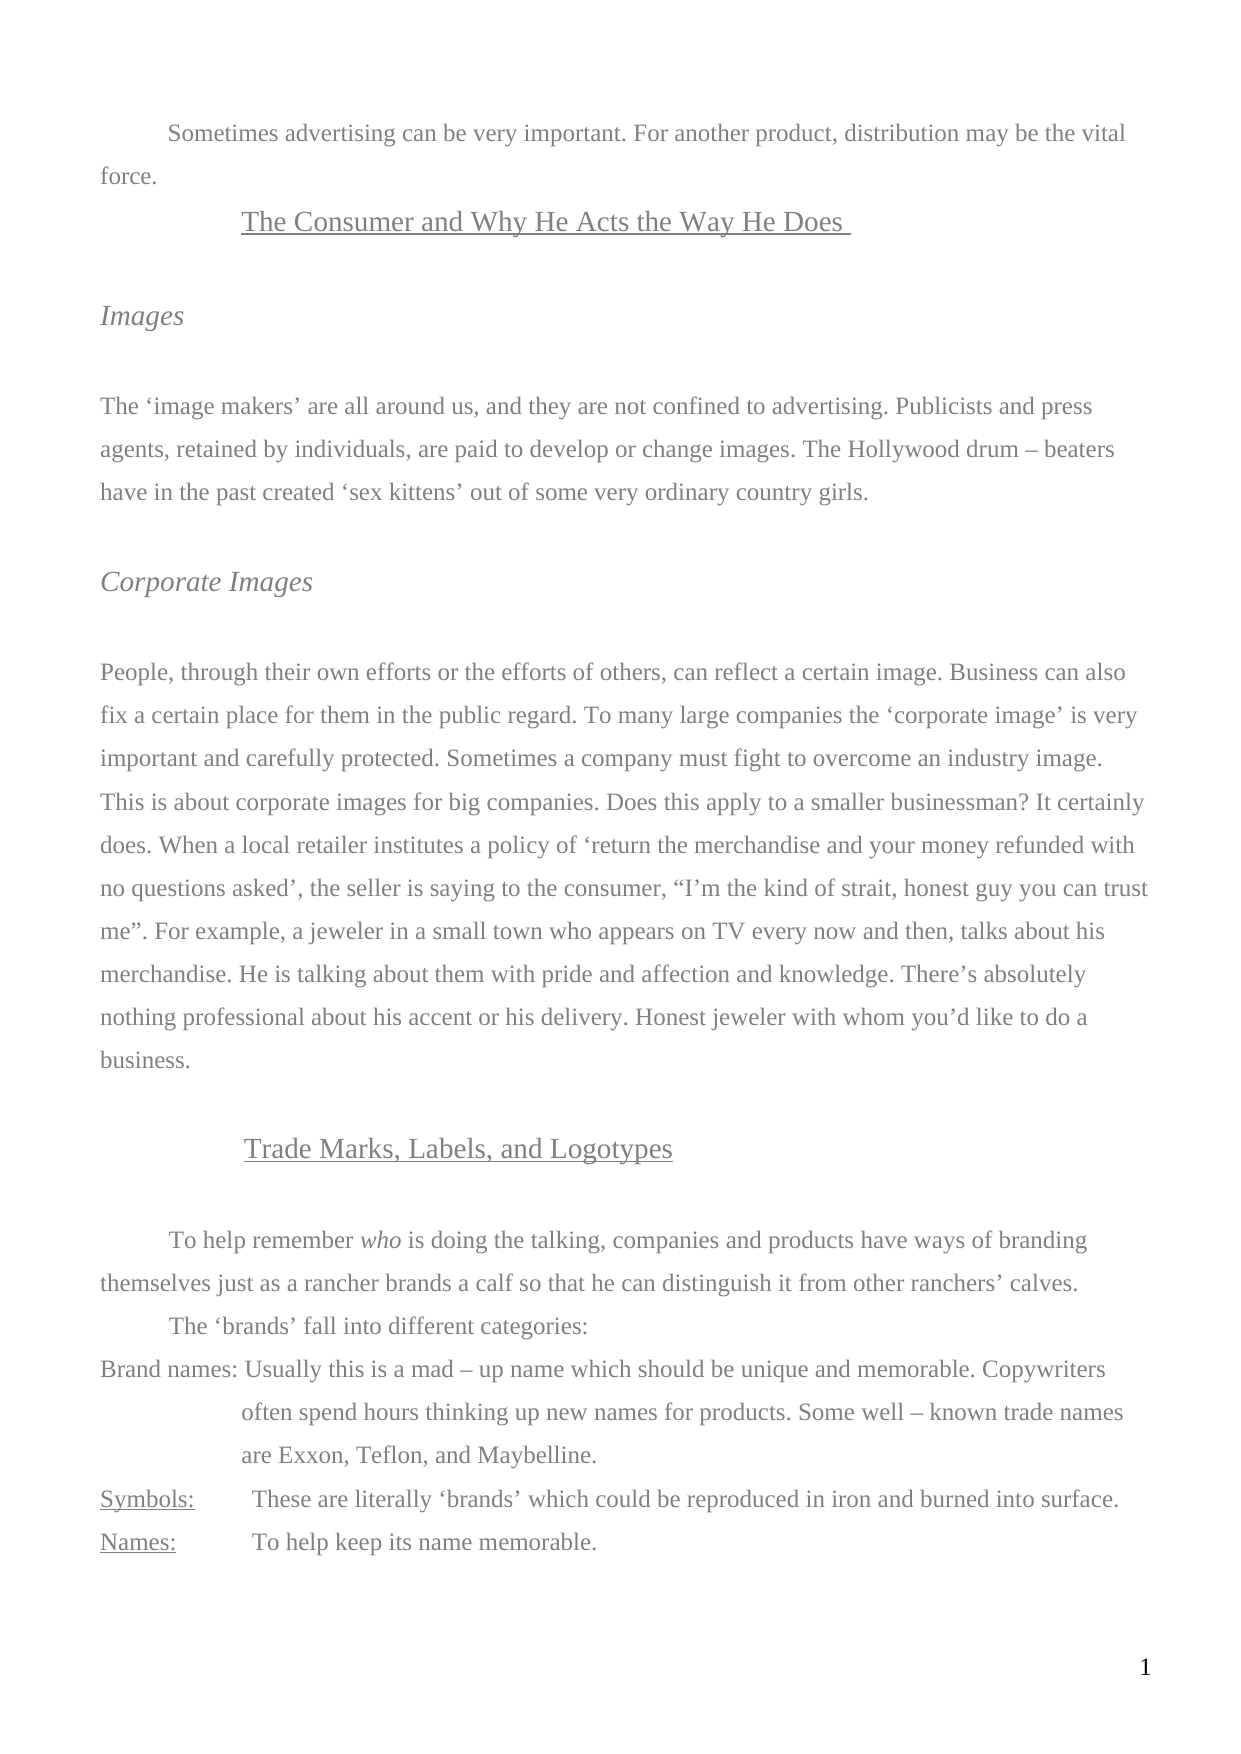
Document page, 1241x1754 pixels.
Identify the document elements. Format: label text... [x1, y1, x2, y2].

text The ‘brands’ fall into different categories: [100, 1311, 1152, 1340]
text Images [100, 298, 1152, 331]
text People, through their own efforts or the efforts of others, can reflect a certain image. Business can also fix a certain place for them in the public regard. To many large companies the ‘corporate image’ is very important and carefully protected. Sometimes a company must fight to overcome an industry image. This is about corporate images for big companies. Does this apply to a smaller businessman? It certainly does. When a local retailer institutes a policy of ‘return the merchandise and your money refunded with no questions asked’, the seller is saying to the consumer, “I’m the kind of strait, honest guy you can trust me”. For example, a jeweler in a small town who appears on TV every now and then, talks about his merchandise. He is talking about them with pride and affection and knowledge. There’s absolutely nothing professional about his accent or his delivery. Honest jeweler with whom you’d like to do a business. [100, 657, 1152, 1074]
text The ‘image makers’ are all around us, and they are not confined to advertising. Publicists and press agents, retained by individuals, are paid to develop or change images. The drum – beaters have in the past created ‘sex kittens’ out of some very ordinary country girls. [100, 391, 1152, 506]
text Symbols: These are literally ‘brands’ which could be reproduced in iron and burned into surface. [100, 1484, 1152, 1512]
text Trade Marks, Labels, and Logotypes [100, 1132, 1152, 1165]
text To help remember who is doing the talking, companies and products have ways of branding themselves just as a rancher brands a calf so that he can distinguish it from other ranchers’ calves. [100, 1225, 1152, 1297]
text Corporate Images [100, 564, 1152, 597]
text Sometimes advertising can be very important. For another product, distribution may be the vital force. [100, 118, 1152, 190]
text Brand names: Usually this is a mad – up name which should be unique and memorable. Copywriters often spend hours thinking up new names for products. Some well – known trade names are Exxon, Teflon, and Maybelline. [100, 1354, 1152, 1469]
text Names: To help keep its name memorable. [100, 1527, 1152, 1556]
text The Consumer and Why He Acts the Way He Does [100, 204, 1152, 238]
